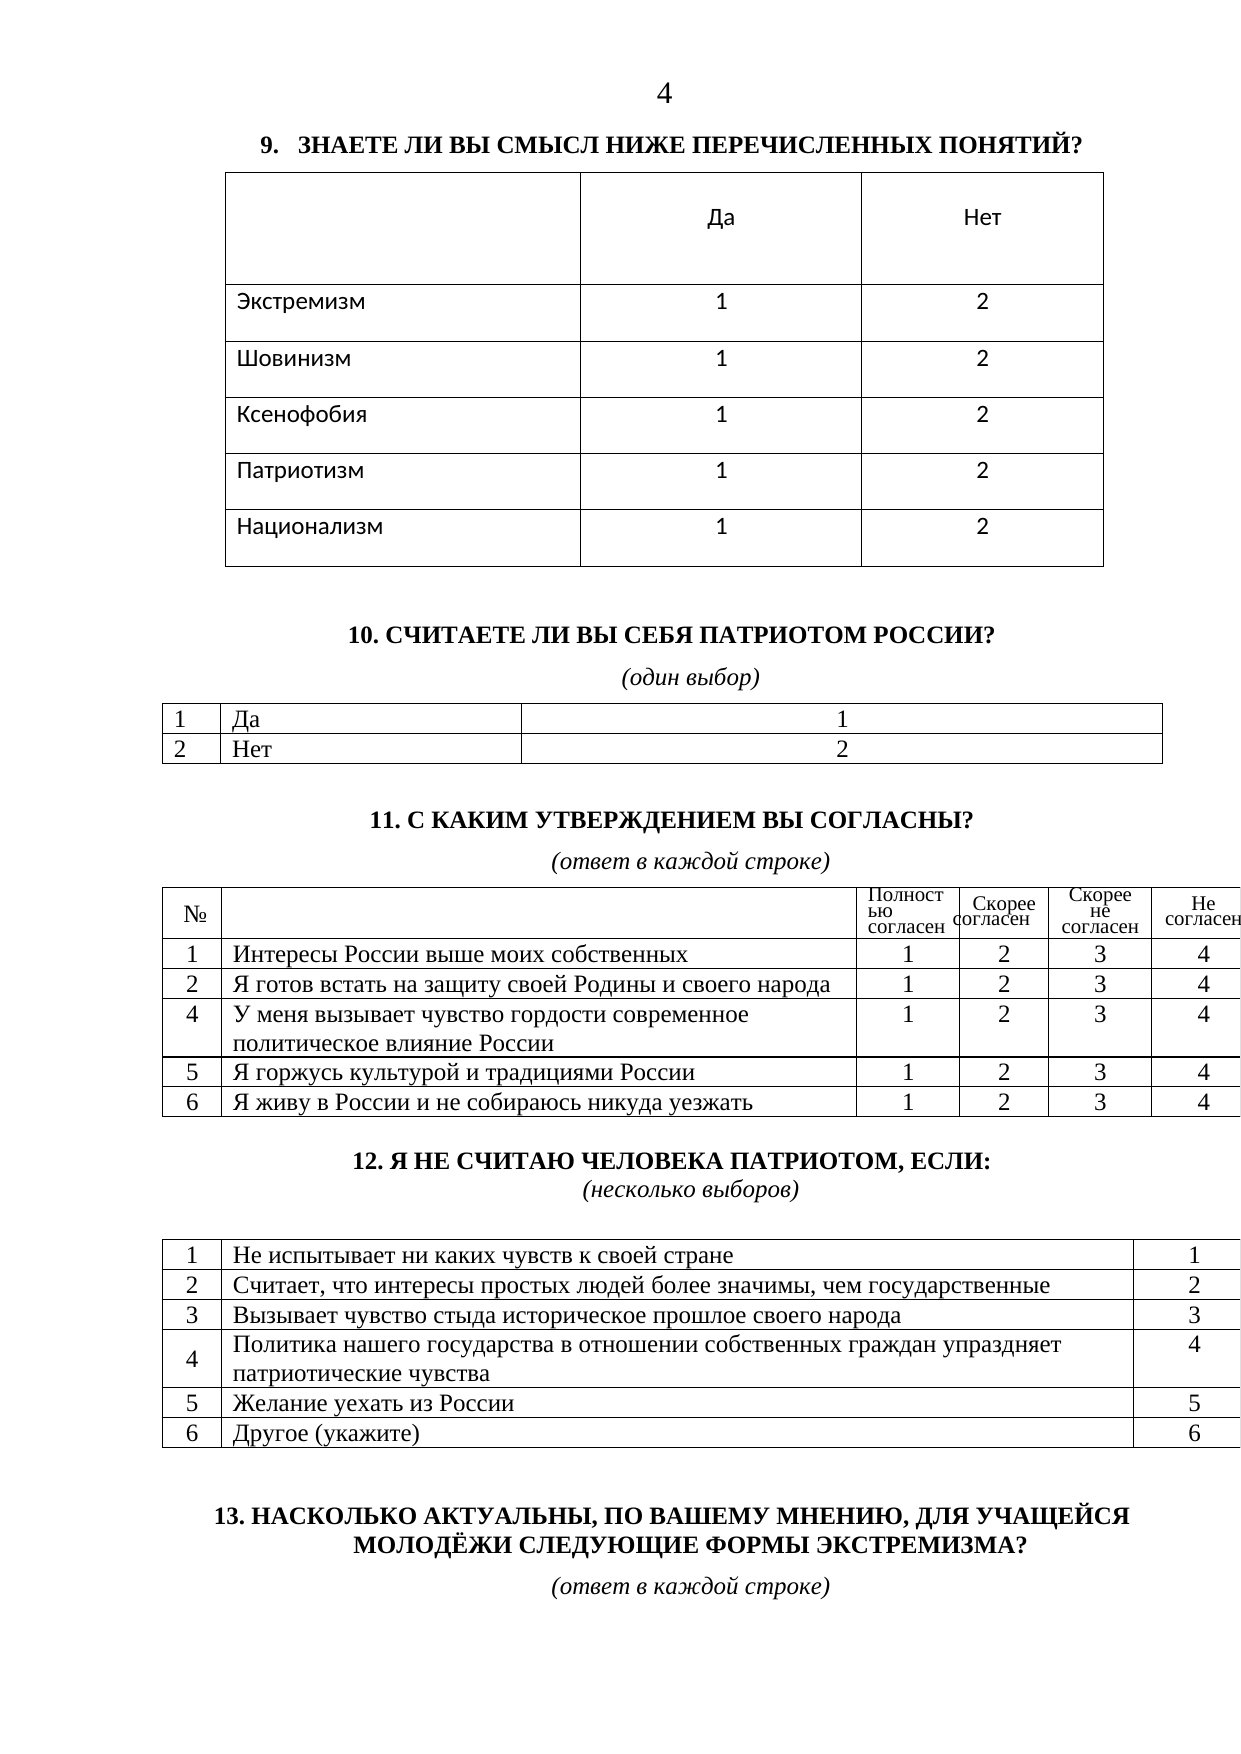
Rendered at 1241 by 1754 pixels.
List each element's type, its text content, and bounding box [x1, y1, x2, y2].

table_cell 2 [862, 510, 1103, 566]
list НАСКОЛЬКО АКТУАЛЬНЫ, ПО ВАШЕМУ МНЕНИЮ, ДЛЯ УЧАЩЕЙСЯ МОЛОДЁЖИ СЛЕДУЮЩИЕ ФОРМЫ ЭКСТРЕМИЗМА? [192, 1501, 1152, 1559]
table_cell 1 [857, 1058, 959, 1086]
table_cell 4 [1152, 969, 1240, 998]
table_cell 1 [581, 398, 861, 453]
table_cell 2 [1134, 1270, 1240, 1299]
table_header [226, 173, 580, 284]
table_cell 2 [163, 969, 221, 998]
table_cell Патриотизм [226, 454, 580, 509]
table_cell Я горжусь культурой и традициями России [222, 1058, 856, 1086]
table_cell 1 [581, 454, 861, 509]
table_cell 2 [960, 1087, 1048, 1116]
table_header [222, 888, 856, 938]
table_cell 6 [163, 1087, 221, 1116]
table_cell 2 [960, 1058, 1048, 1086]
table_cell 5 [163, 1388, 221, 1417]
table_cell 2 [862, 285, 1103, 341]
table_header Скорее не согласен [1049, 888, 1151, 938]
table_header Да [221, 704, 521, 733]
table_header Скорее согласен [960, 888, 1048, 938]
text (ответ в каждой строке) [229, 1571, 1152, 1600]
table_cell 3 [1049, 969, 1151, 998]
table_header Не согласен [1152, 888, 1240, 938]
table_header 1 [1134, 1240, 1240, 1269]
table_cell 1 [581, 342, 861, 397]
table_header 1 [163, 704, 220, 733]
table_cell Интересы России выше моих собственных [222, 939, 856, 968]
table_header Полностью согласен [857, 888, 959, 938]
table_cell 2 [163, 734, 220, 762]
table_cell Нет [221, 734, 521, 762]
text (ответ в каждой строке) [229, 846, 1152, 875]
table_cell 2 [960, 999, 1048, 1056]
table_cell 4 [1152, 939, 1240, 968]
list Я НЕ СЧИТАЮ ЧЕЛОВЕКА ПАТРИОТОМ, ЕСЛИ: [192, 1146, 1152, 1174]
table_cell 6 [163, 1418, 221, 1447]
table_cell 3 [1049, 1087, 1151, 1116]
table_cell 2 [862, 398, 1103, 453]
table_cell 5 [1134, 1388, 1240, 1417]
table_header Нет [862, 173, 1103, 284]
table_cell 2 [960, 969, 1048, 998]
table_cell 2 [960, 939, 1048, 968]
table_cell 4 [1152, 999, 1240, 1056]
table_cell 4 [1134, 1330, 1240, 1387]
table_cell 2 [163, 1270, 221, 1299]
table_cell Экстремизм [226, 285, 580, 341]
table_header Не испытывает ни каких чувств к своей стране [222, 1240, 1133, 1269]
table_cell 2 [522, 734, 1162, 762]
table_cell Вызывает чувство стыда историческое прошлое своего народа [222, 1300, 1133, 1328]
table_cell 1 [857, 999, 959, 1056]
table_cell 3 [1049, 939, 1151, 968]
list ЗНАЕТЕ ЛИ ВЫ СМЫСЛ НИЖЕ ПЕРЕЧИСЛЕННЫХ ПОНЯТИЙ? [192, 131, 1152, 159]
table_cell 1 [857, 939, 959, 968]
table_header 1 [163, 1240, 221, 1269]
text (несколько выборов) [229, 1174, 1152, 1203]
table_cell У меня вызывает чувство гордости современное политическое влияние России [222, 999, 856, 1056]
table_header № [163, 888, 221, 938]
text (один выбор) [229, 662, 1152, 690]
table_header 1 [522, 704, 1162, 733]
table_cell 3 [163, 1300, 221, 1328]
table_cell 4 [163, 1330, 221, 1387]
table_cell Шовинизм [226, 342, 580, 397]
table_cell Политика нашего государства в отношении собственных граждан упраздняет патриотические чувства [222, 1330, 1133, 1387]
table_cell 1 [581, 285, 861, 341]
table_cell 3 [1049, 1058, 1151, 1086]
table_cell Считает, что интересы простых людей более значимы, чем государственные [222, 1270, 1133, 1299]
table_cell 4 [163, 999, 221, 1056]
table_cell Желание уехать из России [222, 1388, 1133, 1417]
table_cell 1 [857, 969, 959, 998]
table_cell 6 [1134, 1418, 1240, 1447]
table_cell Национализм [226, 510, 580, 566]
table_cell 2 [862, 454, 1103, 509]
table_cell 5 [163, 1058, 221, 1086]
table_cell 3 [1049, 999, 1151, 1056]
table_header Да [581, 173, 861, 284]
list СЧИТАЕТЕ ЛИ ВЫ СЕБЯ ПАТРИОТОМ РОССИИ? [192, 620, 1152, 649]
table_cell 2 [862, 342, 1103, 397]
table_cell 1 [163, 939, 221, 968]
table_cell Ксенофобия [226, 398, 580, 453]
list С КАКИМ УТВЕРЖДЕНИЕМ ВЫ СОГЛАСНЫ? [192, 805, 1152, 833]
table_cell 4 [1152, 1087, 1240, 1116]
table_cell Я живу в России и не собираюсь никуда уезжать [222, 1087, 856, 1116]
table_cell Другое (укажите) [222, 1418, 1133, 1447]
table_cell 4 [1152, 1058, 1240, 1086]
table_cell 3 [1134, 1300, 1240, 1328]
table_cell 1 [581, 510, 861, 566]
table_cell Я готов встать на защиту своей Родины и своего народа [222, 969, 856, 998]
table_cell 1 [857, 1087, 959, 1116]
